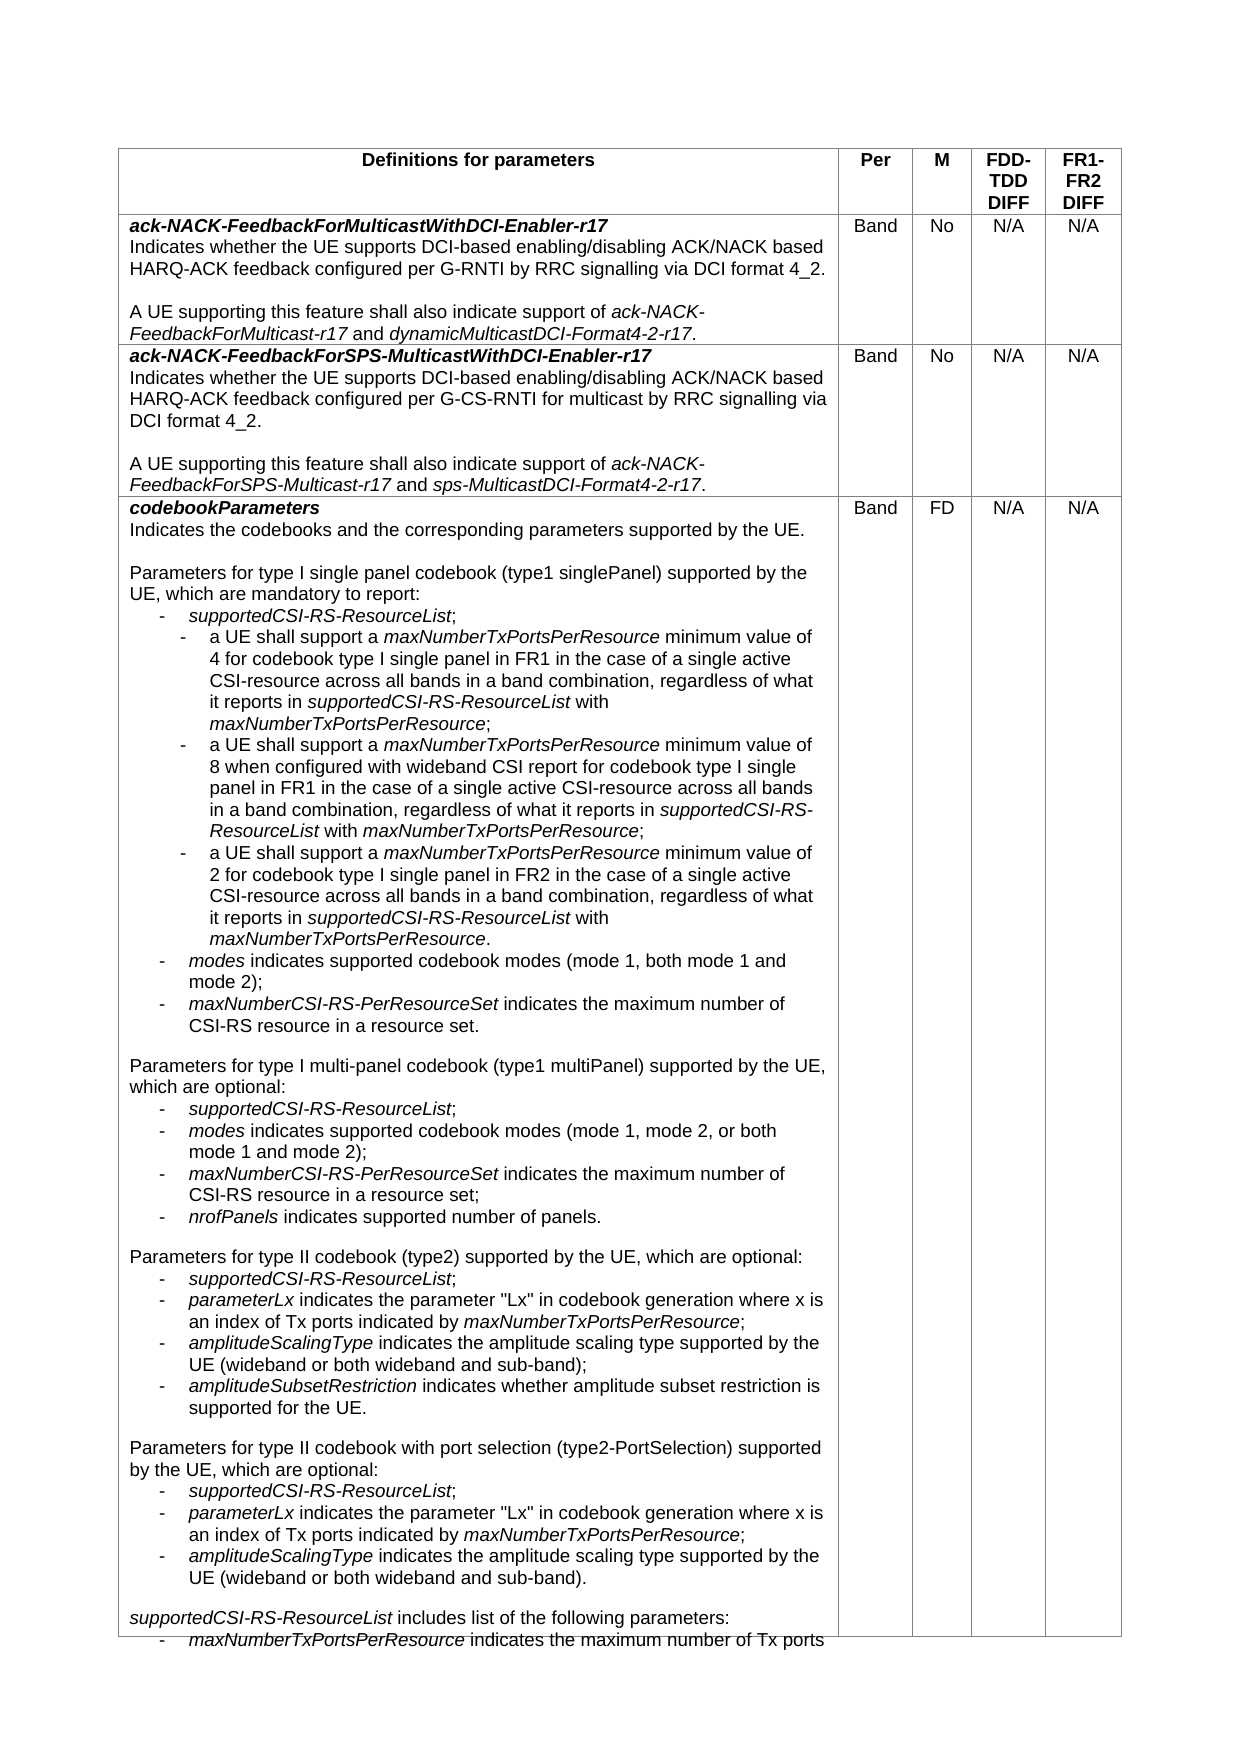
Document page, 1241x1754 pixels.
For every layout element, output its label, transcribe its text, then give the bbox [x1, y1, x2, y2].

table_header M [913, 149, 971, 213]
table_header FDD-TDD DIFF [972, 149, 1045, 213]
table_cell N/A [1046, 497, 1121, 1636]
table_cell N/A [1046, 345, 1121, 496]
table_cell N/A [1046, 215, 1121, 344]
table_cell ack-NACK-FeedbackForMulticastWithDCI-Enabler-r17 Indicates whether the UE supports DCI-based enabling/disabling ACK/NACK based HARQ-ACK feedback configured per G-RNTI by RRC signalling via DCI format 4_2. A UE supporting this feature shall also indicate support of ack-NACK-FeedbackForMulticast-r17 and dynamicMulticastDCI-Format4-2-r17. [119, 215, 838, 344]
table_header Definitions for parameters [119, 149, 838, 213]
table_cell Band [839, 497, 912, 1636]
table_cell No [913, 215, 971, 344]
table_header FR1-FR2 DIFF [1046, 149, 1121, 213]
table_cell FD [913, 497, 971, 1636]
table_cell N/A [972, 497, 1045, 1636]
table_cell ack-NACK-FeedbackForSPS-MulticastWithDCI-Enabler-r17 Indicates whether the UE supports DCI-based enabling/disabling ACK/NACK based HARQ-ACK feedback configured per G-CS-RNTI for multicast by RRC signalling via DCI format 4_2. A UE supporting this feature shall also indicate support of ack-NACK-FeedbackForSPS-Multicast-r17 and sps-MulticastDCI-Format4-2-r17. [119, 345, 838, 496]
table_cell N/A [972, 345, 1045, 496]
table_cell No [913, 345, 971, 496]
table_header Per [839, 149, 912, 213]
table_cell Band [839, 345, 912, 496]
table_cell Band [839, 215, 912, 344]
table_cell codebookParameters Indicates the codebooks and the corresponding parameters supported by the UE. Parameters for type I single panel codebook (type1 singlePanel) supported by the UE, which are mandatory to report: - supportedCSI-RS-ResourceList; - a UE shall support a maxNumberTxPortsPerResource minimum value of 4 for codebook type I single panel in FR1 in the case of a single active CSI-resource across all bands in a band combination, regardless of what it reports in supportedCSI-RS-ResourceList with maxNumberTxPortsPerResource; - a UE shall support a maxNumberTxPortsPerResource minimum value of 8 when configured with wideband CSI report for codebook type I single panel in FR1 in the case of a single active CSI-resource across all bands in a band combination, regardless of what it reports in supportedCSI-RS-ResourceList with maxNumberTxPortsPerResource; - a UE shall support a maxNumberTxPortsPerResource minimum value of 2 for codebook type I single panel in FR2 in the case of a single active CSI-resource across all bands in a band combination, regardless of what it reports in supportedCSI-RS-ResourceList with maxNumberTxPortsPerResource. - modes indicates supported codebook modes (mode 1, both mode 1 and mode 2); - maxNumberCSI-RS-PerResourceSet indicates the maximum number of CSI-RS resource in a resource set. Parameters for type I multi-panel codebook (type1 multiPanel) supported by the UE, which are optional: - supportedCSI-RS-ResourceList; - modes indicates supported codebook modes (mode 1, mode 2, or both mode 1 and mode 2); - maxNumberCSI-RS-PerResourceSet indicates the maximum number of CSI-RS resource in a resource set; - nrofPanels indicates supported number of panels. Parameters for type II codebook (type2) supported by the UE, which are optional: - supportedCSI-RS-ResourceList; - parameterLx indicates the parameter "Lx" in codebook generation where x is an index of Tx ports indicated by maxNumberTxPortsPerResource; - amplitudeScalingType indicates the amplitude scaling type supported by the UE (wideband or both wideband and sub-band); - amplitudeSubsetRestriction indicates whether amplitude subset restriction is supported for the UE. Parameters for type II codebook with port selection (type2-PortSelection) supported by the UE, which are optional: - supportedCSI-RS-ResourceList; - parameterLx indicates the parameter "Lx" in codebook generation where x is an index of Tx ports indicated by maxNumberTxPortsPerResource; - amplitudeScalingType indicates the amplitude scaling type supported by the UE (wideband or both wideband and sub-band). supportedCSI-RS-ResourceList includes list of the following parameters: - maxNumberTxPortsPerResource indicates the maximum number of Tx ports in a resource; - maxNumberResourcesPerBand indicates the maximum number of resources across all CCs within a band simultaneously; - totalNumberTxPortsPerBand indicates the total number of Tx ports across all CCs within a band simultaneously. For each codebook type, the UE may report another list of supported CSI-RS resources via supportedCSI-RS-ResourceListAlt in codebookParametersPerBand. For type I single panel codebook (type1 singlePanel) supportedCSI-RS-ResourceListAlt, - a UE shall report at least one triplet in supportedCSI-RS-ResourceListAlt with maxNumberTxPortsPerResource greater than or equal to 8 for FR1; - a UE shall report at least one triplet in supportedCSI-RS-ResourceListAlt with maxNumberTxPortsPerResource greater than or equal to 2 for FR2. [119, 497, 838, 1636]
table_cell N/A [972, 215, 1045, 344]
